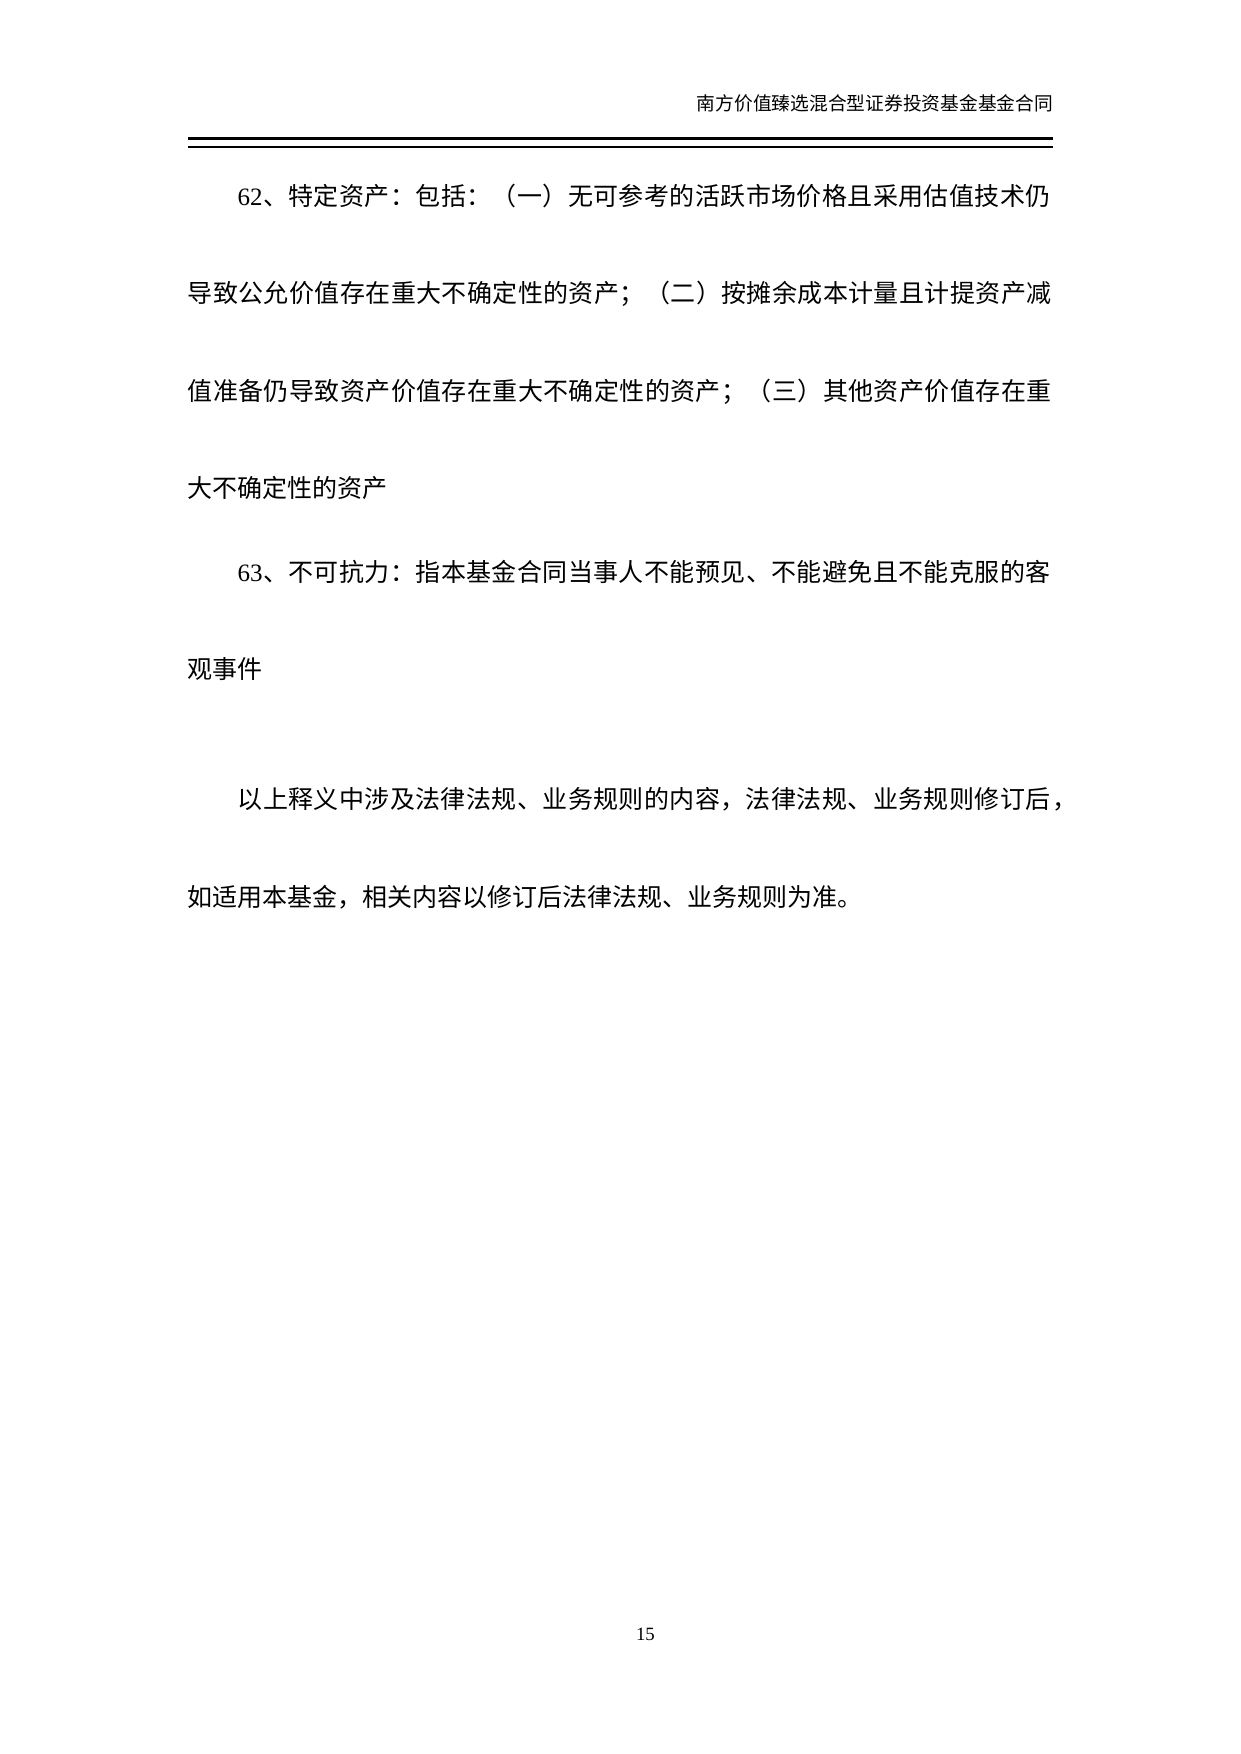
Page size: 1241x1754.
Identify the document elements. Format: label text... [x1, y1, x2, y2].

text 62、特定资产：包括：（一）无可参考的活跃市场价格且采用估值技术仍导致公允价值存在重大不确定性的资产；（二）按摊余成本计量且计提资产减值准备仍导致资产价值存在重大不确定性的资产；（三）其他资产价值存在重大不确定性的资产 [187, 162, 1053, 519]
text 63、不可抗力：指本基金合同当事人不能预见、不能避免且不能克服的客观事件 [187, 538, 1053, 700]
text 以上释义中涉及法律法规、业务规则的内容，法律法规、业务规则修订后，如适用本基金，相关内容以修订后法律法规、业务规则为准。 [187, 765, 1053, 928]
